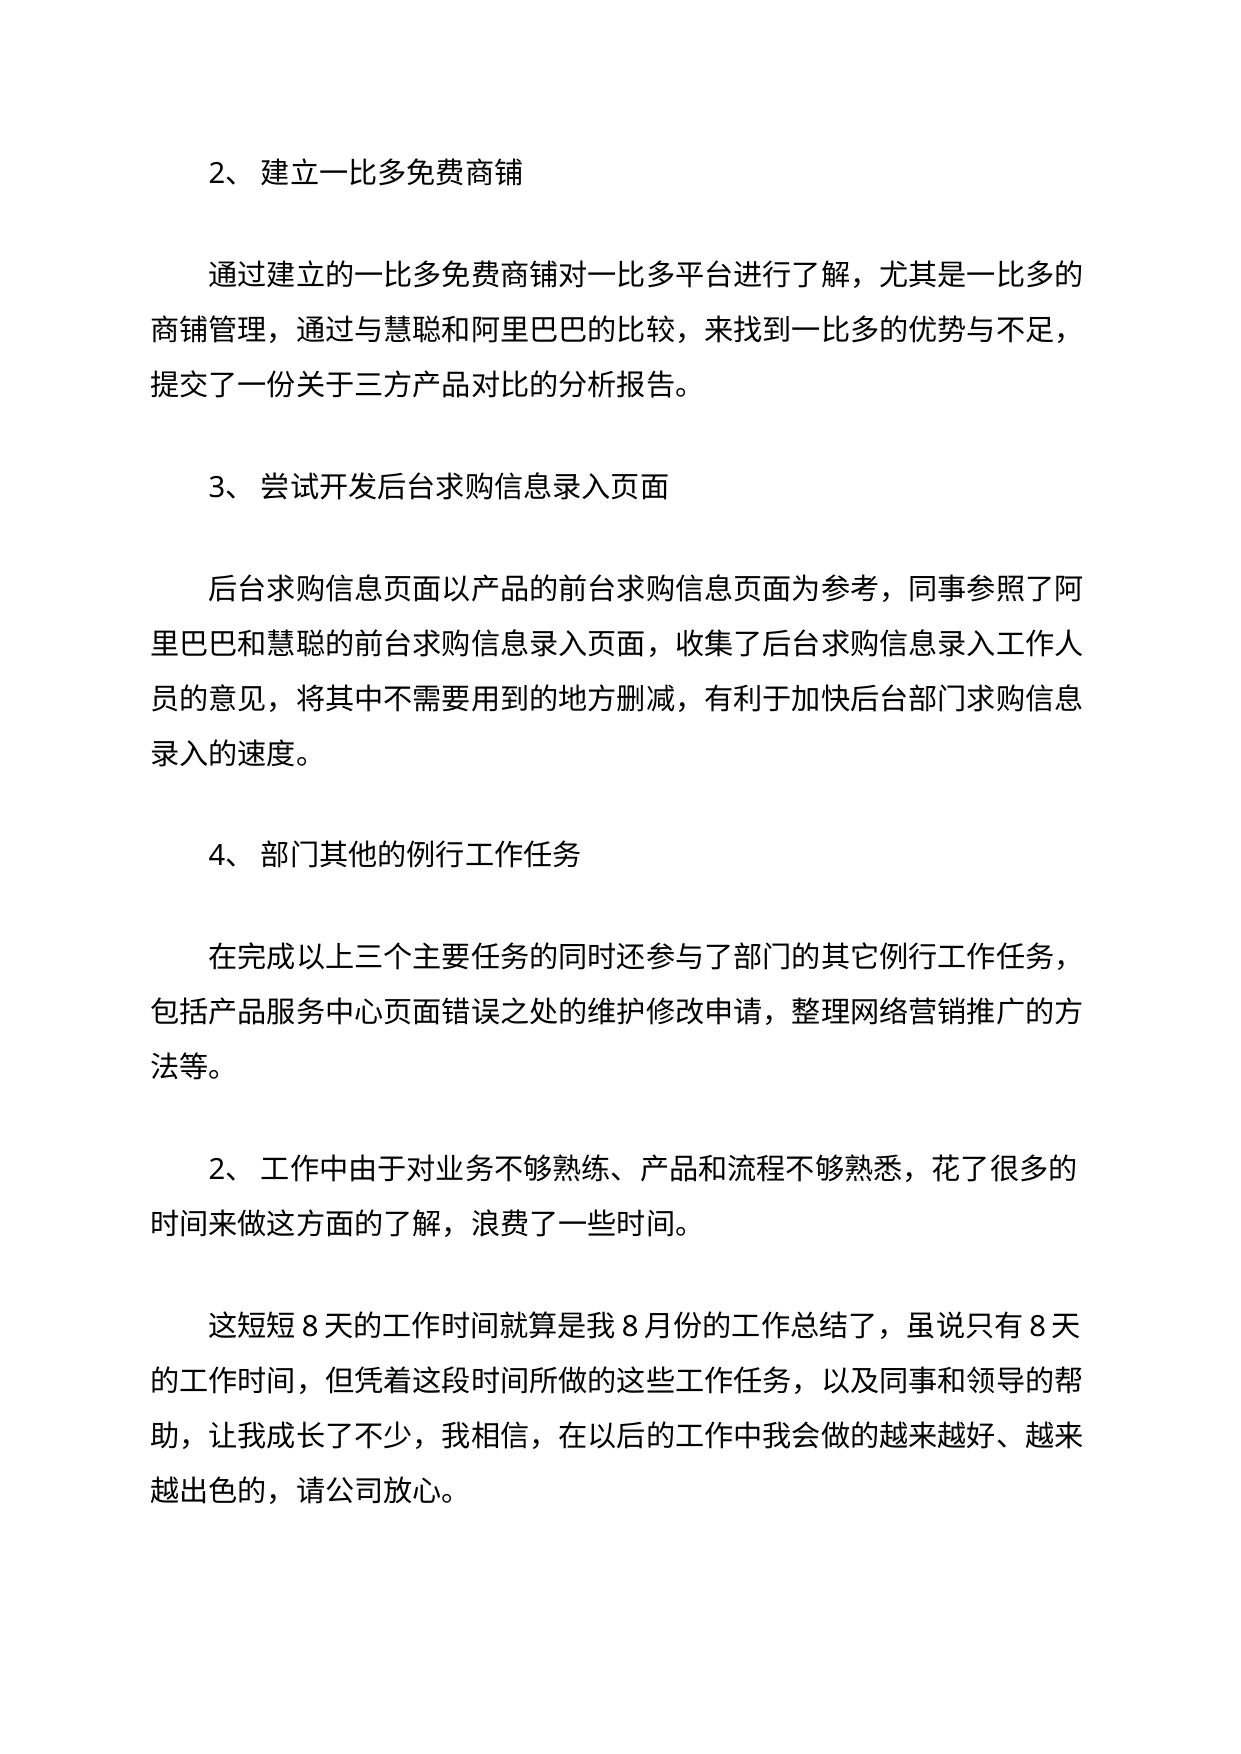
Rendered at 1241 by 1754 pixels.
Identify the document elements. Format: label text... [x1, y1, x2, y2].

text 通过建立的一比多免费商铺对一比多平台进行了解，尤其是一比多的商铺管理，通过与慧聪和阿里巴巴的比较，来找到一比多的优势与不足，提交了一份关于三方产品对比的分析报告。 [150, 252, 1090, 404]
text 这短短8天的工作时间就算是我8月份的工作总结了，虽说只有8天的工作时间，但凭着这段时间所做的这些工作任务，以及同事和领导的帮助，让我成长了不少，我相信，在以后的工作中我会做的越来越好、越来越出色的，请公司放心。 [150, 1302, 1090, 1509]
text 2、 建立一比多免费商铺 [150, 150, 1090, 192]
text 2、 工作中由于对业务不够熟练、产品和流程不够熟悉，花了很多的时间来做这方面的了解，浪费了一些时间。 [150, 1146, 1090, 1243]
text 3、 尝试开发后台求购信息录入页面 [150, 463, 1090, 506]
text 4、 部门其他的例行工作任务 [150, 832, 1090, 874]
text 后台求购信息页面以产品的前台求购信息页面为参考，同事参照了阿里巴巴和慧聪的前台求购信息录入页面，收集了后台求购信息录入工作人员的意见，将其中不需要用到的地方删减，有利于加快后台部门求购信息录入的速度。 [150, 566, 1090, 772]
text 在完成以上三个主要任务的同时还参与了部门的其它例行工作任务，包括产品服务中心页面错误之处的维护修改申请，整理网络营销推广的方法等。 [150, 934, 1090, 1086]
